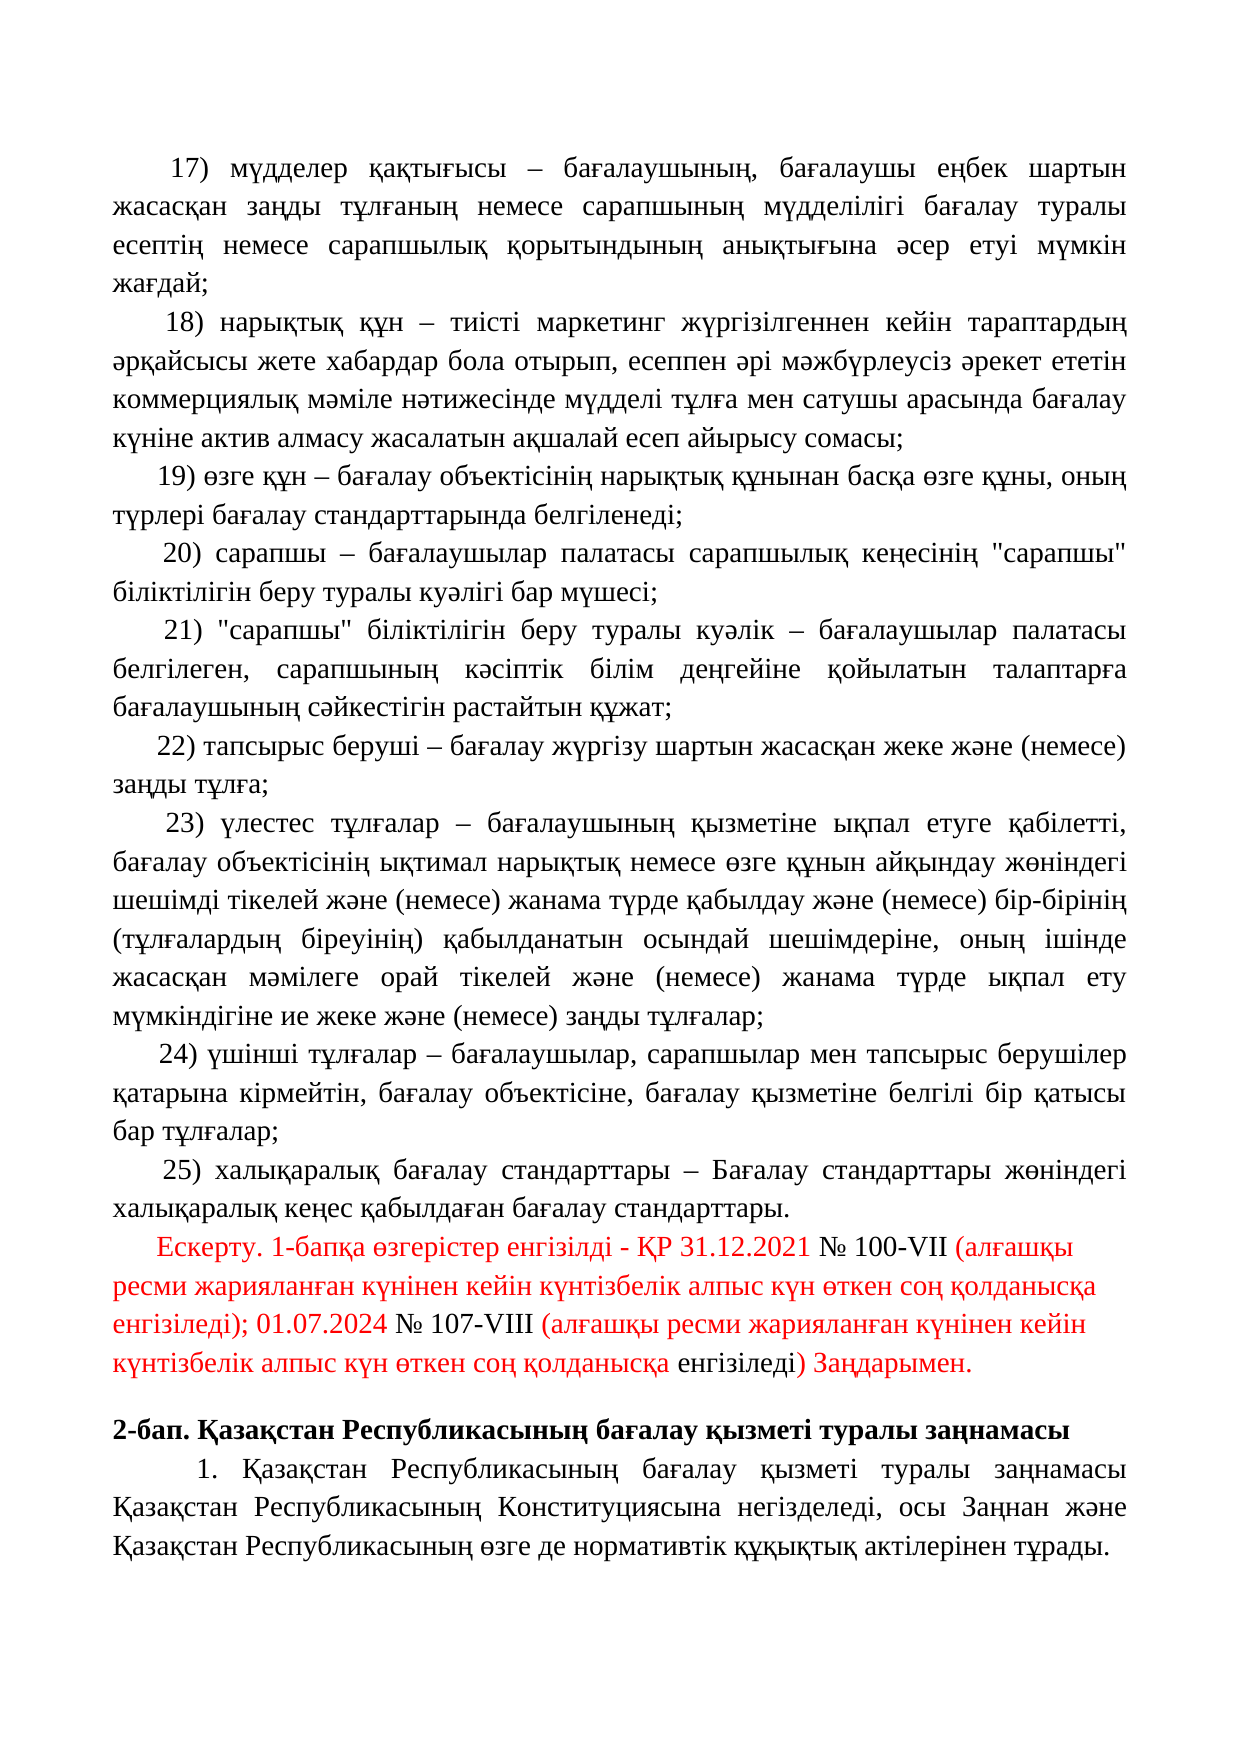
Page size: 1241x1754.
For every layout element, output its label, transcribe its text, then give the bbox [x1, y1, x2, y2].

text 23) үлестес тұлғалар – бағалаушының қызметіне ықпал етуге қабілетті, бағалау объектісінің ықтимал нарықтық немесе өзге құнын айқындау жөніндегі шешімді тікелей және (немесе) жанама түрде қабылдау және (немесе) бір-бірінің (тұлғалардың біреуінің) қабылданатын осындай шешімдеріне, оның ішінде жасасқан мәмілеге орай тікелей және (немесе) жанама түрде ықпал ету мүмкіндігіне ие жеке және (немесе) заңды тұлғалар; [112, 805, 1128, 1031]
text 22) тапсырыс берушi – бағалау жүргізу шартын жасасқан жеке және (немесе) заңды тұлға; [112, 728, 1128, 800]
text 24) үшiншi тұлғалар – бағалаушылар, сарапшылар мен тапсырыс берушiлер қатарына кiрмейтiн, бағалау объектісіне, бағалау қызметiне белгiлi бiр қатысы бар тұлғалар; [112, 1036, 1128, 1147]
text Ескерту. 1-бапқа өзгерістер енгізілді - ҚР 31.12.2021 № 100-VII (алғашқы ресми жарияланған күнінен кейін күнтізбелік алпыс күн өткен соң қолданысқа енгізіледі); 01.07.2024 № 107-VIII (алғашқы ресми жарияланған күнінен кейiн күнтiзбелiк алпыс күн өткен соң қолданысқа енгізіледі) Заңдарымен. [112, 1229, 1128, 1408]
text 2-бап. Қазақстан Республикасының бағалау қызметi туралы заңнамасы [112, 1412, 1128, 1446]
text 20) сарапшы – бағалаушылар палатасы сарапшылық кеңесінің "сарапшы" біліктілігін беру туралы куәлігі бар мүшесі; [112, 535, 1128, 607]
text 1. Қазақстан Республикасының бағалау қызметi туралы заңнамасы Қазақстан Республикасының Конституциясына негiзделедi, осы Заңнан және Қазақстан Республикасының өзге де нормативтiк құқықтық актiлерiнен тұрады. [112, 1451, 1128, 1562]
text 25) халықаралық бағалау стандарттары – Бағалау стандарттары жөніндегі халықаралық кеңес қабылдаған бағалау стандарттары. [112, 1152, 1128, 1224]
text 19) өзге құн – бағалау объектісінің нарықтық құнынан басқа өзге құны, оның түрлері бағалау стандарттарында белгіленеді; [112, 458, 1128, 530]
text 21) "сарапшы" біліктілігін беру туралы куәлік – бағалаушылар палатасы белгілеген, сарапшының кәсіптік білім деңгейіне қойылатын талаптарға бағалаушының сәйкестігін растайтын құжат; [112, 612, 1128, 723]
text 18) нарықтық құн – тиісті маркетинг жүргізілгеннен кейін тараптардың әрқайсысы жете хабардар бола отырып, есеппен әрі мәжбүрлеусіз әрекет ететін коммерциялық мәміле нәтижесінде мүдделі тұлға мен сатушы арасында бағалау күніне актив алмасу жасалатын ақшалай есеп айырысу сомасы; [112, 304, 1128, 453]
text 17) мүдделер қақтығысы – бағалаушының, бағалаушы еңбек шартын жасасқан заңды тұлғаның немесе сарапшының мүдделілігі бағалау туралы есептің немесе сарапшылық қорытындының анықтығына әсер етуі мүмкін жағдай; [112, 150, 1128, 299]
